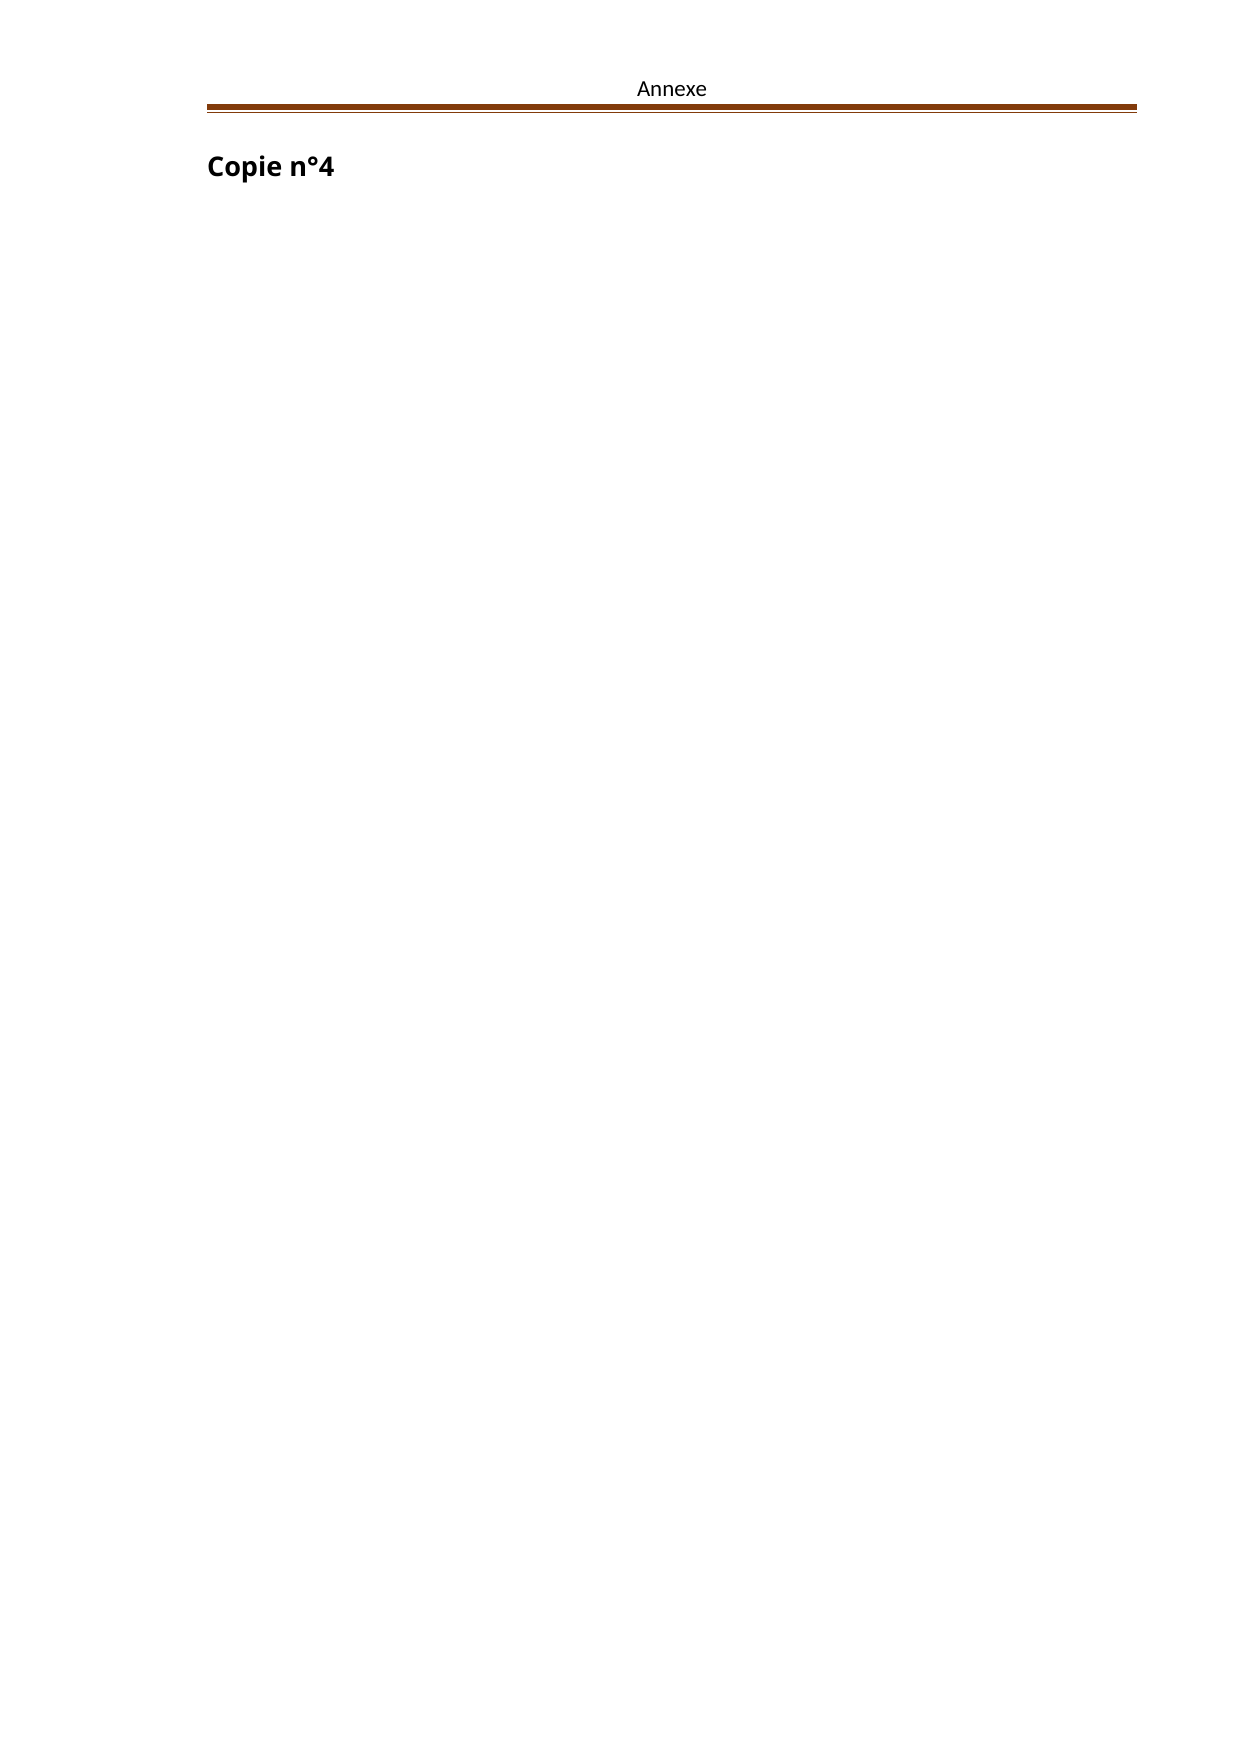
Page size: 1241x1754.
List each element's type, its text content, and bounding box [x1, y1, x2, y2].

text Copie n°4 [207, 148, 1137, 184]
